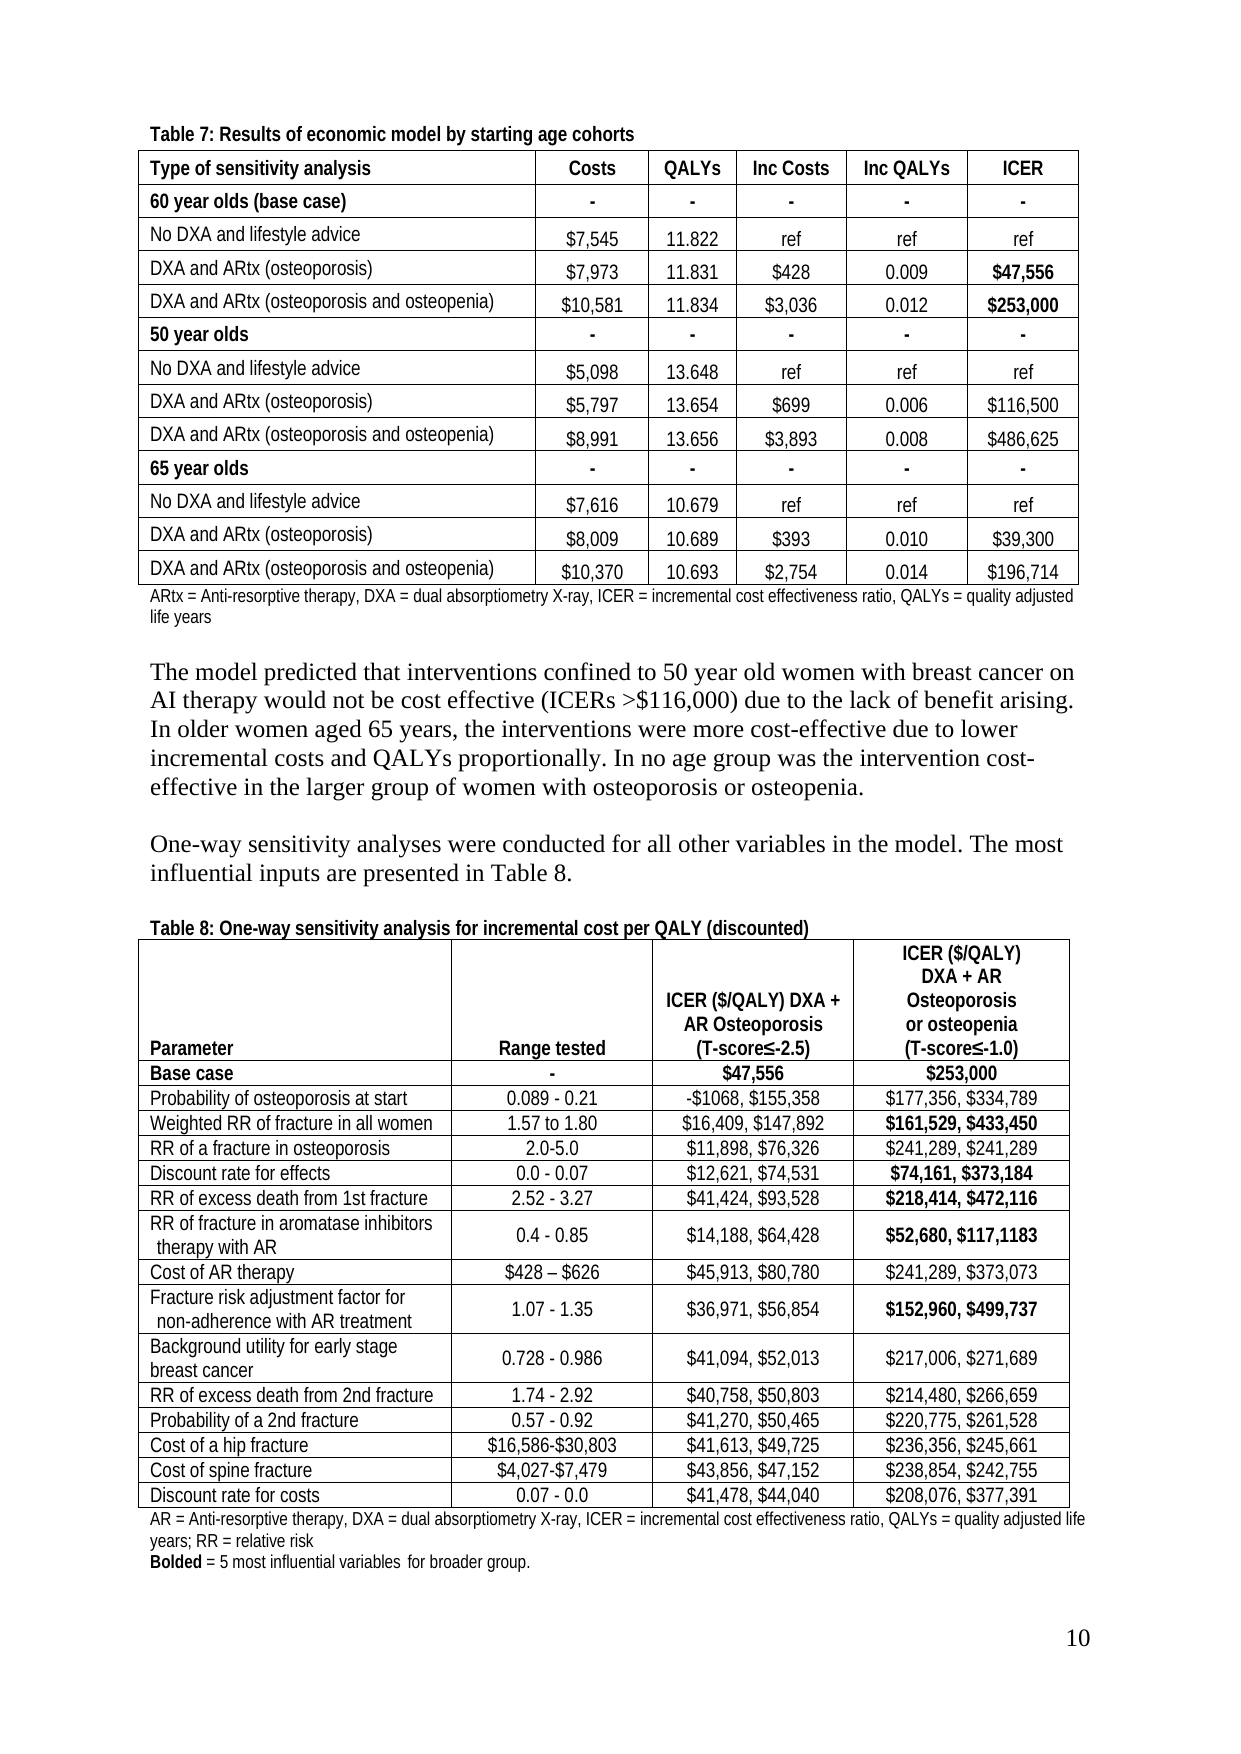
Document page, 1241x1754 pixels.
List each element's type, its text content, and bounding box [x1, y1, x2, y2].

table_header ICER [968, 151, 1078, 184]
table_cell $116,500 [968, 385, 1078, 417]
table_cell 0.012 [847, 285, 967, 317]
table_cell ref [737, 218, 846, 250]
table_cell Discount rate for costs [139, 1483, 451, 1507]
table_cell - [968, 318, 1078, 350]
table_cell 1.57 to 1.80 [452, 1111, 652, 1135]
table_header QALYs [649, 151, 736, 184]
table_cell $152,960, $499,737 [854, 1285, 1069, 1333]
table_cell - [536, 185, 648, 217]
table_cell - [649, 451, 736, 484]
table_cell DXA and ARtx (osteoporosis) [139, 385, 535, 417]
table_cell $236,356, $245,661 [854, 1433, 1069, 1457]
table_cell $393 [737, 518, 846, 550]
table_cell $238,854, $242,755 [854, 1458, 1069, 1482]
table_cell Probability of osteoporosis at start [139, 1086, 451, 1110]
table_cell Cost of a hip fracture [139, 1433, 451, 1457]
table_cell RR of fracture in aromatase inhibitors therapy with AR [139, 1211, 451, 1259]
table_cell $8,991 [536, 418, 648, 450]
table_cell $8,009 [536, 518, 648, 550]
table_cell RR of excess death from 2nd fracture [139, 1383, 451, 1407]
table_cell $428 [737, 251, 846, 284]
table_cell -$1068, $155,358 [653, 1086, 853, 1110]
table_cell $10,581 [536, 285, 648, 317]
table_cell $161,529, $433,450 [854, 1111, 1069, 1135]
table_cell $7,545 [536, 218, 648, 250]
table_cell DXA and ARtx (osteoporosis) [139, 251, 535, 284]
table_cell $41,478, $44,040 [653, 1483, 853, 1507]
table_cell - [968, 185, 1078, 217]
table_cell $3,893 [737, 418, 846, 450]
table_cell $10,370 [536, 551, 648, 584]
table_cell $4,027-$7,479 [452, 1458, 652, 1482]
table_cell - [737, 318, 846, 350]
table_cell $7,616 [536, 485, 648, 517]
table_cell $241,289, $373,073 [854, 1260, 1069, 1284]
table_cell $7,973 [536, 251, 648, 284]
text One-way sensitivity analyses were conducted for all other variables in the model. The most influential inputs are presented in Table 8. [150, 829, 1090, 887]
table_cell 0.009 [847, 251, 967, 284]
table_cell - [847, 451, 967, 484]
table_cell 11.834 [649, 285, 736, 317]
table_cell $12,621, $74,531 [653, 1161, 853, 1185]
table_cell $39,300 [968, 518, 1078, 550]
table_cell $428 – $626 [452, 1260, 652, 1284]
table_cell Cost of AR therapy [139, 1260, 451, 1284]
table_cell 13.656 [649, 418, 736, 450]
table_cell Probability of a 2nd fracture [139, 1408, 451, 1432]
table_cell No DXA and lifestyle advice [139, 218, 535, 250]
table_header Range tested [452, 940, 652, 1060]
table_header Inc Costs [737, 151, 846, 184]
table_cell 0.008 [847, 418, 967, 450]
table_cell No DXA and lifestyle advice [139, 351, 535, 384]
table_cell $220,775, $261,528 [854, 1408, 1069, 1432]
table_cell Base case [139, 1061, 451, 1085]
table_cell 0.089 - 0.21 [452, 1086, 652, 1110]
table_cell DXA and ARtx (osteoporosis) [139, 518, 535, 550]
table_cell 0.4 - 0.85 [452, 1211, 652, 1259]
table_cell - [536, 318, 648, 350]
table_cell $36,971, $56,854 [653, 1285, 853, 1333]
table_cell $253,000 [968, 285, 1078, 317]
table_cell $41,424, $93,528 [653, 1186, 853, 1210]
table_cell 0.0 - 0.07 [452, 1161, 652, 1185]
text Table 7: Results of economic model by starting age cohorts [150, 122, 1090, 146]
table_cell 11.822 [649, 218, 736, 250]
table_cell DXA and ARtx (osteoporosis and osteopenia) [139, 551, 535, 584]
table_cell $47,556 [968, 251, 1078, 284]
table_cell $41,094, $52,013 [653, 1334, 853, 1382]
table_cell $41,270, $50,465 [653, 1408, 853, 1432]
table_cell $43,856, $47,152 [653, 1458, 853, 1482]
table_cell $74,161, $373,184 [854, 1161, 1069, 1185]
table_cell Weighted RR of fracture in all women [139, 1111, 451, 1135]
table_cell - [847, 185, 967, 217]
table_cell ref [968, 218, 1078, 250]
table_cell - [737, 451, 846, 484]
table_cell 60 year olds (base case) [139, 185, 535, 217]
table_cell $47,556 [653, 1061, 853, 1085]
table_cell Fracture risk adjustment factor for non-adherence with AR treatment [139, 1285, 451, 1333]
table_cell $41,613, $49,725 [653, 1433, 853, 1457]
table_cell ref [968, 351, 1078, 384]
table_header Inc QALYs [847, 151, 967, 184]
table_cell ref [737, 351, 846, 384]
table_cell 1.74 - 2.92 [452, 1383, 652, 1407]
table_cell 0.07 - 0.0 [452, 1483, 652, 1507]
table_cell $5,098 [536, 351, 648, 384]
table_cell 13.654 [649, 385, 736, 417]
table_cell ref [737, 485, 846, 517]
table_cell $699 [737, 385, 846, 417]
text Bolded = 5 most influential variables for broader group. [150, 1551, 1090, 1573]
table_cell $2,754 [737, 551, 846, 584]
table_cell $196,714 [968, 551, 1078, 584]
table_cell $14,188, $64,428 [653, 1211, 853, 1259]
table_header ICER ($/QALY) DXA + AR Osteoporosis (T-score≤-2.5) [653, 940, 853, 1060]
table_cell 0.57 - 0.92 [452, 1408, 652, 1432]
text AR = Anti-resorptive therapy, DXA = dual absorptiometry X-ray, ICER = incremental cost effectiveness ratio, QALYs = quality adjusted life years; RR = relative risk [150, 1508, 1090, 1551]
table_cell 0.010 [847, 518, 967, 550]
table_cell RR of excess death from 1st fracture [139, 1186, 451, 1210]
table_header Parameter [139, 940, 451, 1060]
table_cell 65 year olds [139, 451, 535, 484]
table_cell $241,289, $241,289 [854, 1136, 1069, 1160]
table_cell ref [847, 351, 967, 384]
text Table 8: One-way sensitivity analysis for incremental cost per QALY (discounted) [150, 915, 1090, 939]
table_cell $208,076, $377,391 [854, 1483, 1069, 1507]
text ARtx = Anti-resorptive therapy, DXA = dual absorptiometry X-ray, ICER = incremental cost effectiveness ratio, QALYs = quality adjusted life years [150, 585, 1090, 628]
table_cell Discount rate for effects [139, 1161, 451, 1185]
table_cell ref [847, 218, 967, 250]
table_cell 0.006 [847, 385, 967, 417]
table_cell 0.014 [847, 551, 967, 584]
table_cell Background utility for early stage breast cancer [139, 1334, 451, 1382]
table_cell 13.648 [649, 351, 736, 384]
table_cell 50 year olds [139, 318, 535, 350]
table_header ICER ($/QALY) DXA + AR Osteoporosis or osteopenia (T-score≤-1.0) [854, 940, 1069, 1060]
table_cell 10.679 [649, 485, 736, 517]
table_cell No DXA and lifestyle advice [139, 485, 535, 517]
table_cell $16,586-$30,803 [452, 1433, 652, 1457]
table_cell Cost of spine fracture [139, 1458, 451, 1482]
table_cell $253,000 [854, 1061, 1069, 1085]
table_cell - [737, 185, 846, 217]
table_cell - [847, 318, 967, 350]
table_cell - [649, 318, 736, 350]
table_cell ref [847, 485, 967, 517]
table_cell - [536, 451, 648, 484]
table_cell - [649, 185, 736, 217]
table_cell 10.693 [649, 551, 736, 584]
table_cell RR of a fracture in osteoporosis [139, 1136, 451, 1160]
table_cell 10.689 [649, 518, 736, 550]
table_cell $11,898, $76,326 [653, 1136, 853, 1160]
table_cell $40,758, $50,803 [653, 1383, 853, 1407]
table_cell DXA and ARtx (osteoporosis and osteopenia) [139, 418, 535, 450]
table_cell $217,006, $271,689 [854, 1334, 1069, 1382]
table_cell $45,913, $80,780 [653, 1260, 853, 1284]
table_cell $486,625 [968, 418, 1078, 450]
table_cell $214,480, $266,659 [854, 1383, 1069, 1407]
table_header Type of sensitivity analysis [139, 151, 535, 184]
table_cell $52,680, $117,1183 [854, 1211, 1069, 1259]
table_cell DXA and ARtx (osteoporosis and osteopenia) [139, 285, 535, 317]
table_cell $5,797 [536, 385, 648, 417]
table_cell $16,409, $147,892 [653, 1111, 853, 1135]
table_cell - [968, 451, 1078, 484]
table_cell 0.728 - 0.986 [452, 1334, 652, 1382]
table_cell $218,414, $472,116 [854, 1186, 1069, 1210]
text The model predicted that interventions confined to 50 year old women with breast cancer on AI therapy would not be cost effective (ICERs >$116,000) due to the lack of benefit arising. In older women aged 65 years, the interventions were more cost-effective due to lower incremental costs and QALYs proportionally. In no age group was the intervention cost-effective in the larger group of women with osteoporosis or osteopenia. [150, 657, 1090, 800]
table_cell - [452, 1061, 652, 1085]
table_cell 2.52 - 3.27 [452, 1186, 652, 1210]
table_cell 2.0-5.0 [452, 1136, 652, 1160]
table_cell 1.07 - 1.35 [452, 1285, 652, 1333]
table_cell $3,036 [737, 285, 846, 317]
table_cell $177,356, $334,789 [854, 1086, 1069, 1110]
table_cell 11.831 [649, 251, 736, 284]
table_cell ref [968, 485, 1078, 517]
table_header Costs [536, 151, 648, 184]
